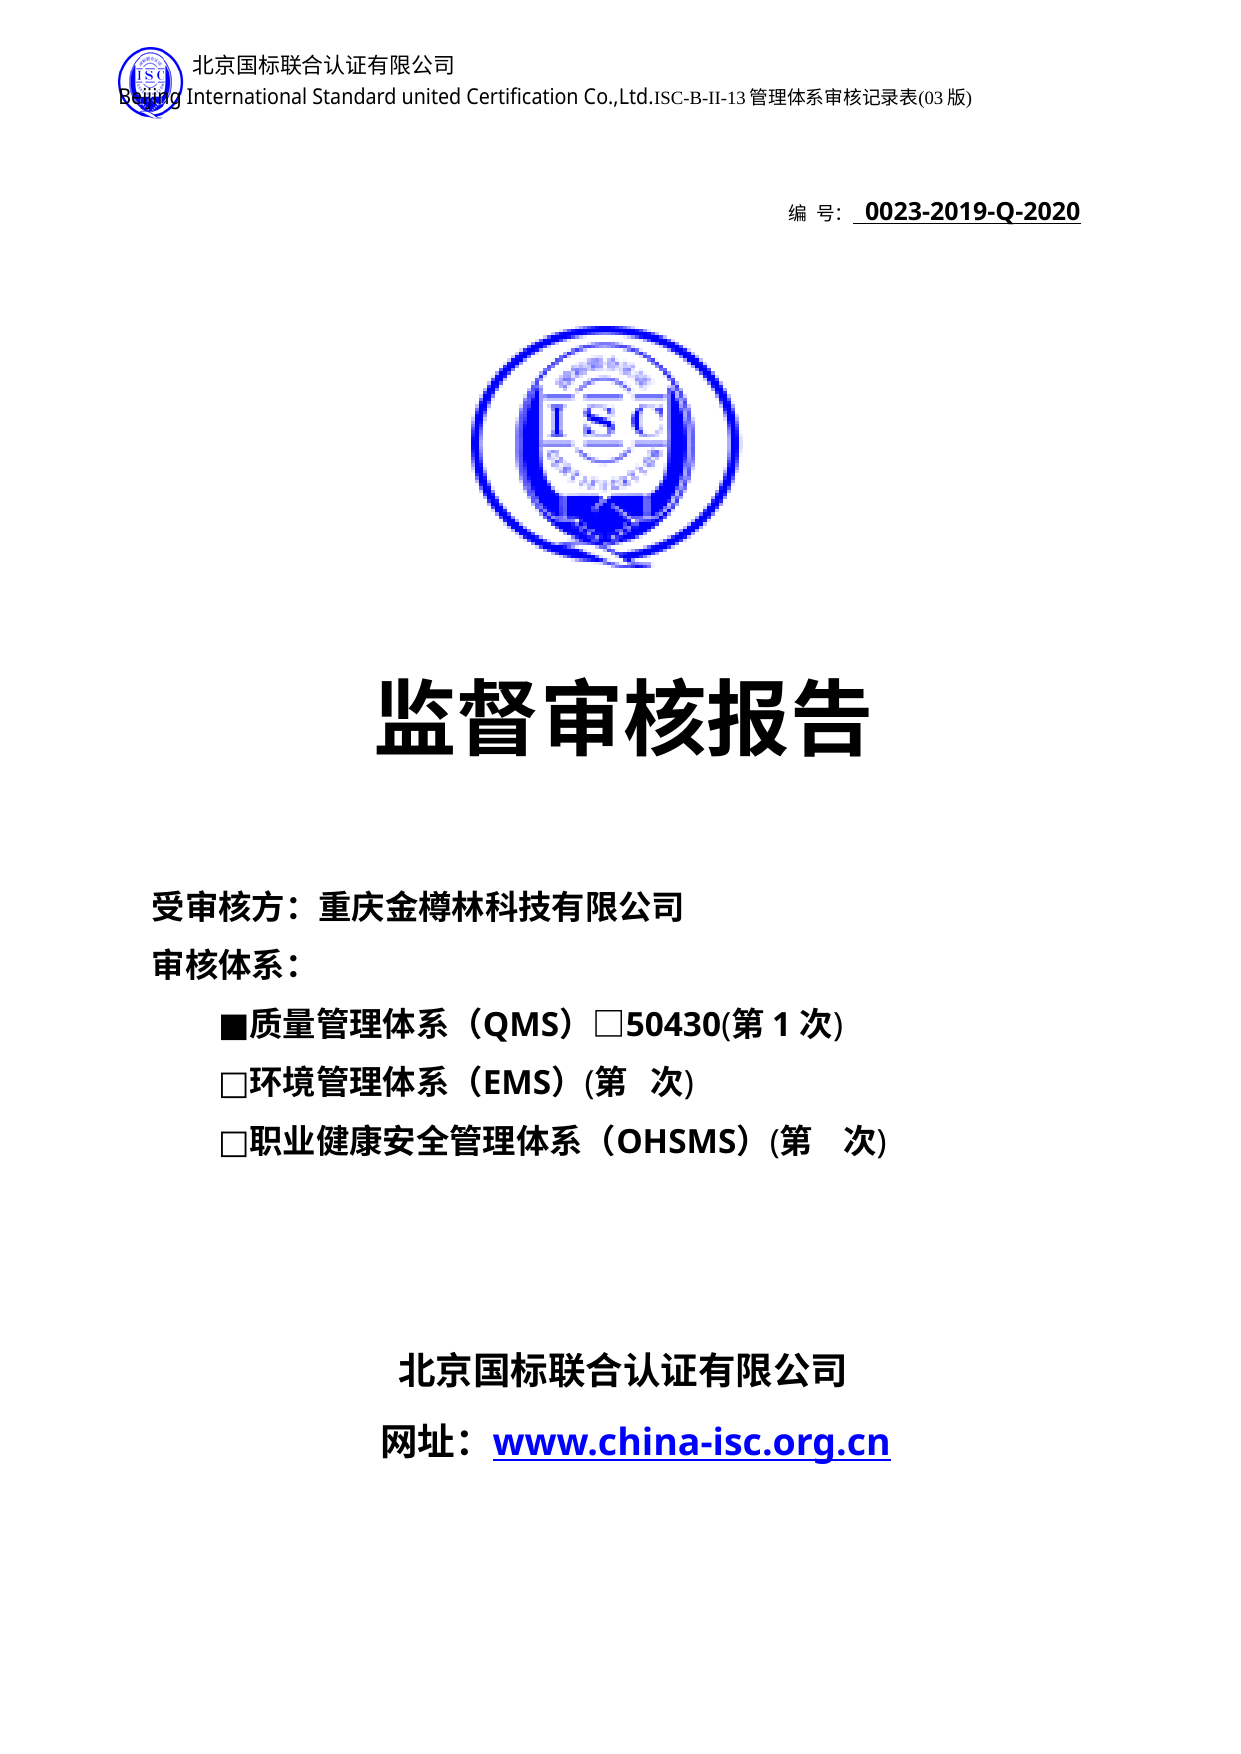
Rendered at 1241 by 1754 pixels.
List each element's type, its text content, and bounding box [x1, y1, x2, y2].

text 审核体系： [118, 939, 1128, 987]
text 编 号： 0023-2019-Q-2020 [118, 177, 1080, 245]
picture [118, 47, 186, 119]
text 网址：www.china-isc.org.cn [118, 1405, 1128, 1473]
text 监督审核报告 [118, 652, 1128, 773]
text ■质量管理体系（QMS）□50430(第 1 次) [118, 997, 1128, 1046]
text 北京国标联合认证有限公司 [118, 1341, 1128, 1395]
text 受审核方：重庆金樽林科技有限公司 [118, 881, 1128, 929]
picture [471, 326, 755, 572]
text □职业健康安全管理体系（OHSMS）(第 次) [118, 1115, 1128, 1163]
text □环境管理体系（EMS）(第 次) [118, 1056, 1128, 1104]
